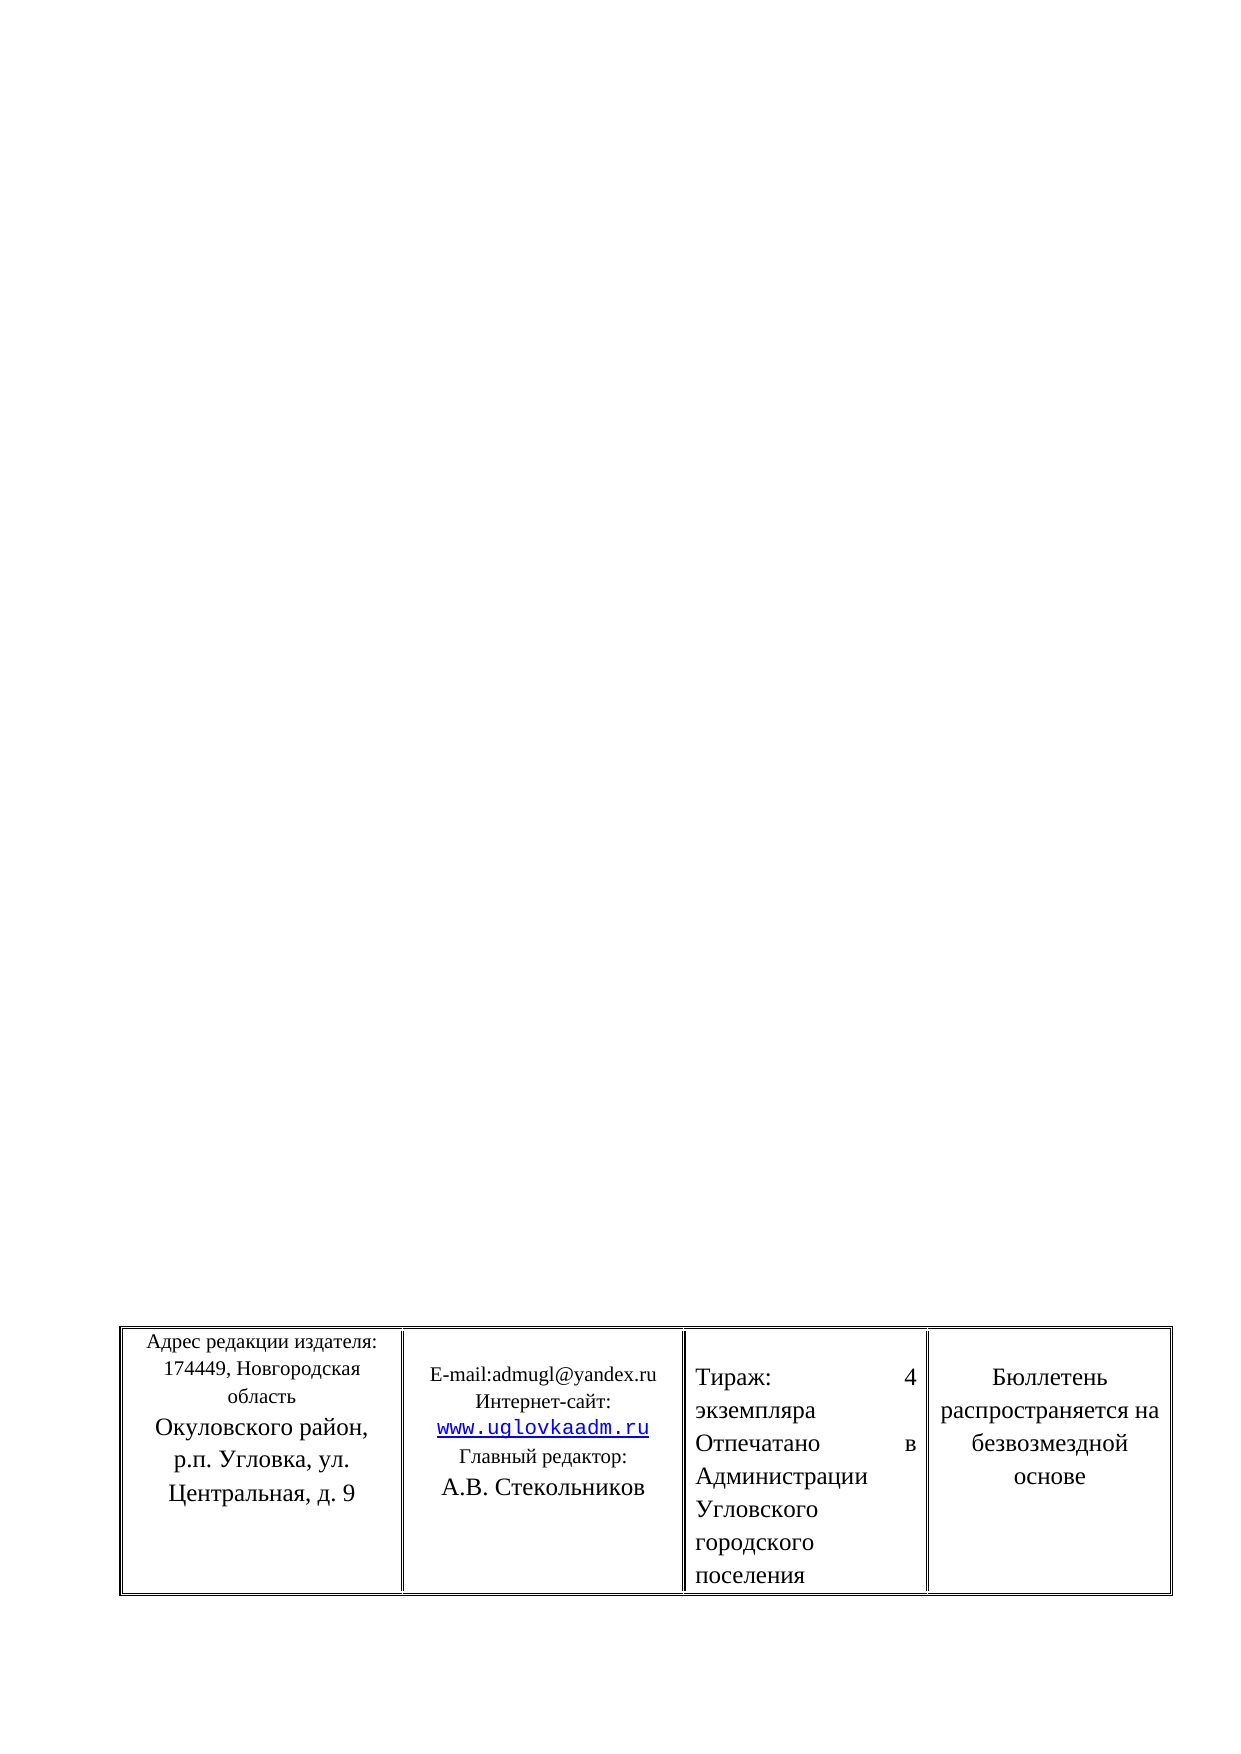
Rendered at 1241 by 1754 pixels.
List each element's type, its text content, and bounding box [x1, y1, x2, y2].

table_header Тираж: 4 экземпляра Отпечатано в Администрации Угловского городского поселения [684, 1327, 928, 1593]
table_header E-mail:admugl@yandex.ru Интернет-сайт: www.uglovkaadm.ru Главный редактор: А.В. Стекольников [402, 1327, 684, 1593]
table_header Адрес редакции издателя: 174449, Новгородская область Окуловского район, р.п. Угловка, ул. Центральная, д. 9 [123, 1329, 402, 1593]
table_header Бюллетень распространяется на безвозмездной основе [928, 1329, 1170, 1593]
